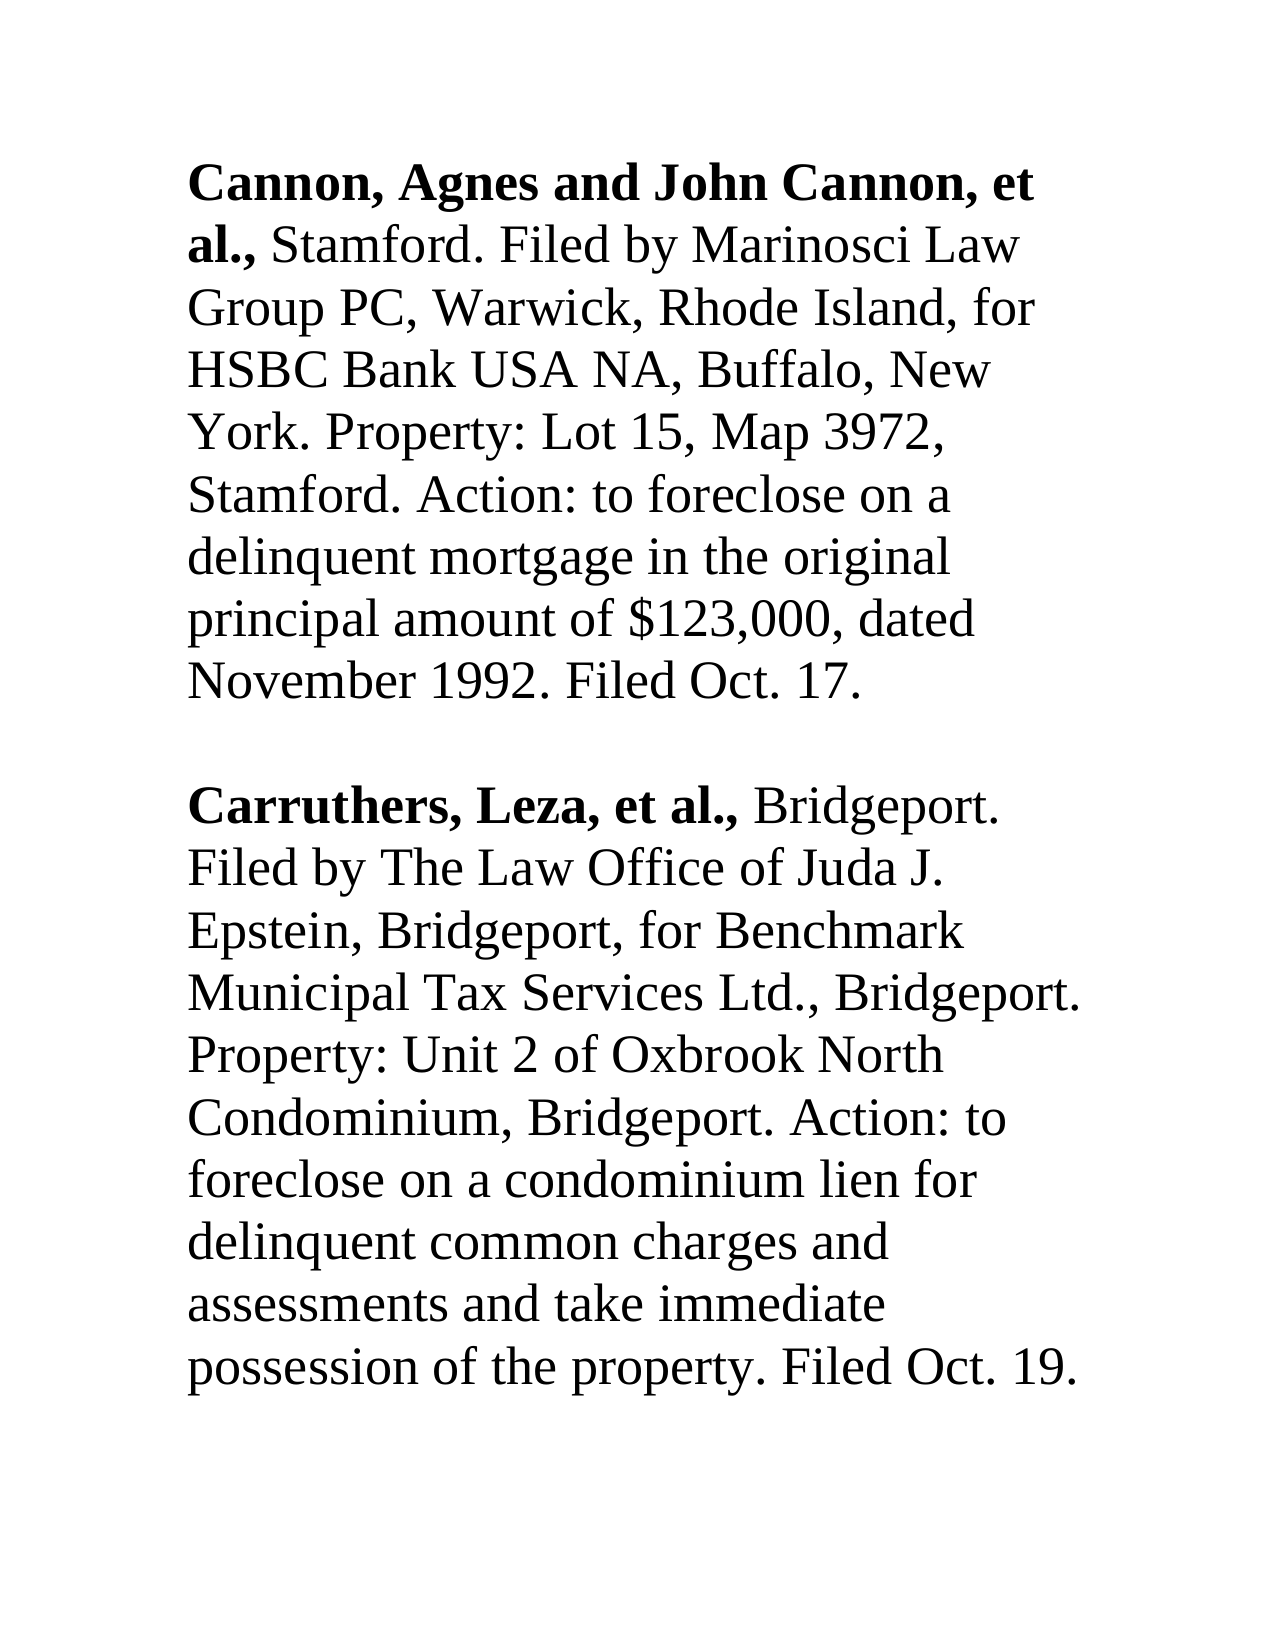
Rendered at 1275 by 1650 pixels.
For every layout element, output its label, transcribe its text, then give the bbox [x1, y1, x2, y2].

text Cannon, Agnes and John Cannon, et al., Stamford. Filed by Marinosci Law Group PC, Warwick, Rhode Island, for HSBC Bank USA NA, Buffalo, New York. Property: Lot 15, Map 3972, Stamford. Action: to foreclose on a delinquent mortgage in the original principal amount of $123,000, dated November 1992. Filed Oct. 17. [187, 150, 1087, 711]
text Carruthers, Leza, et al., Bridgeport. Filed by The Law Office of Juda J. Epstein, Bridgeport, for Benchmark Municipal Tax Services Ltd., Bridgeport. Property: Unit 2 of Oxbrook North Condominium, Bridgeport. Action: to foreclose on a condominium lien for delinquent common charges and assessments and take immediate possession of the property. Filed Oct. 19. [187, 773, 1087, 1396]
